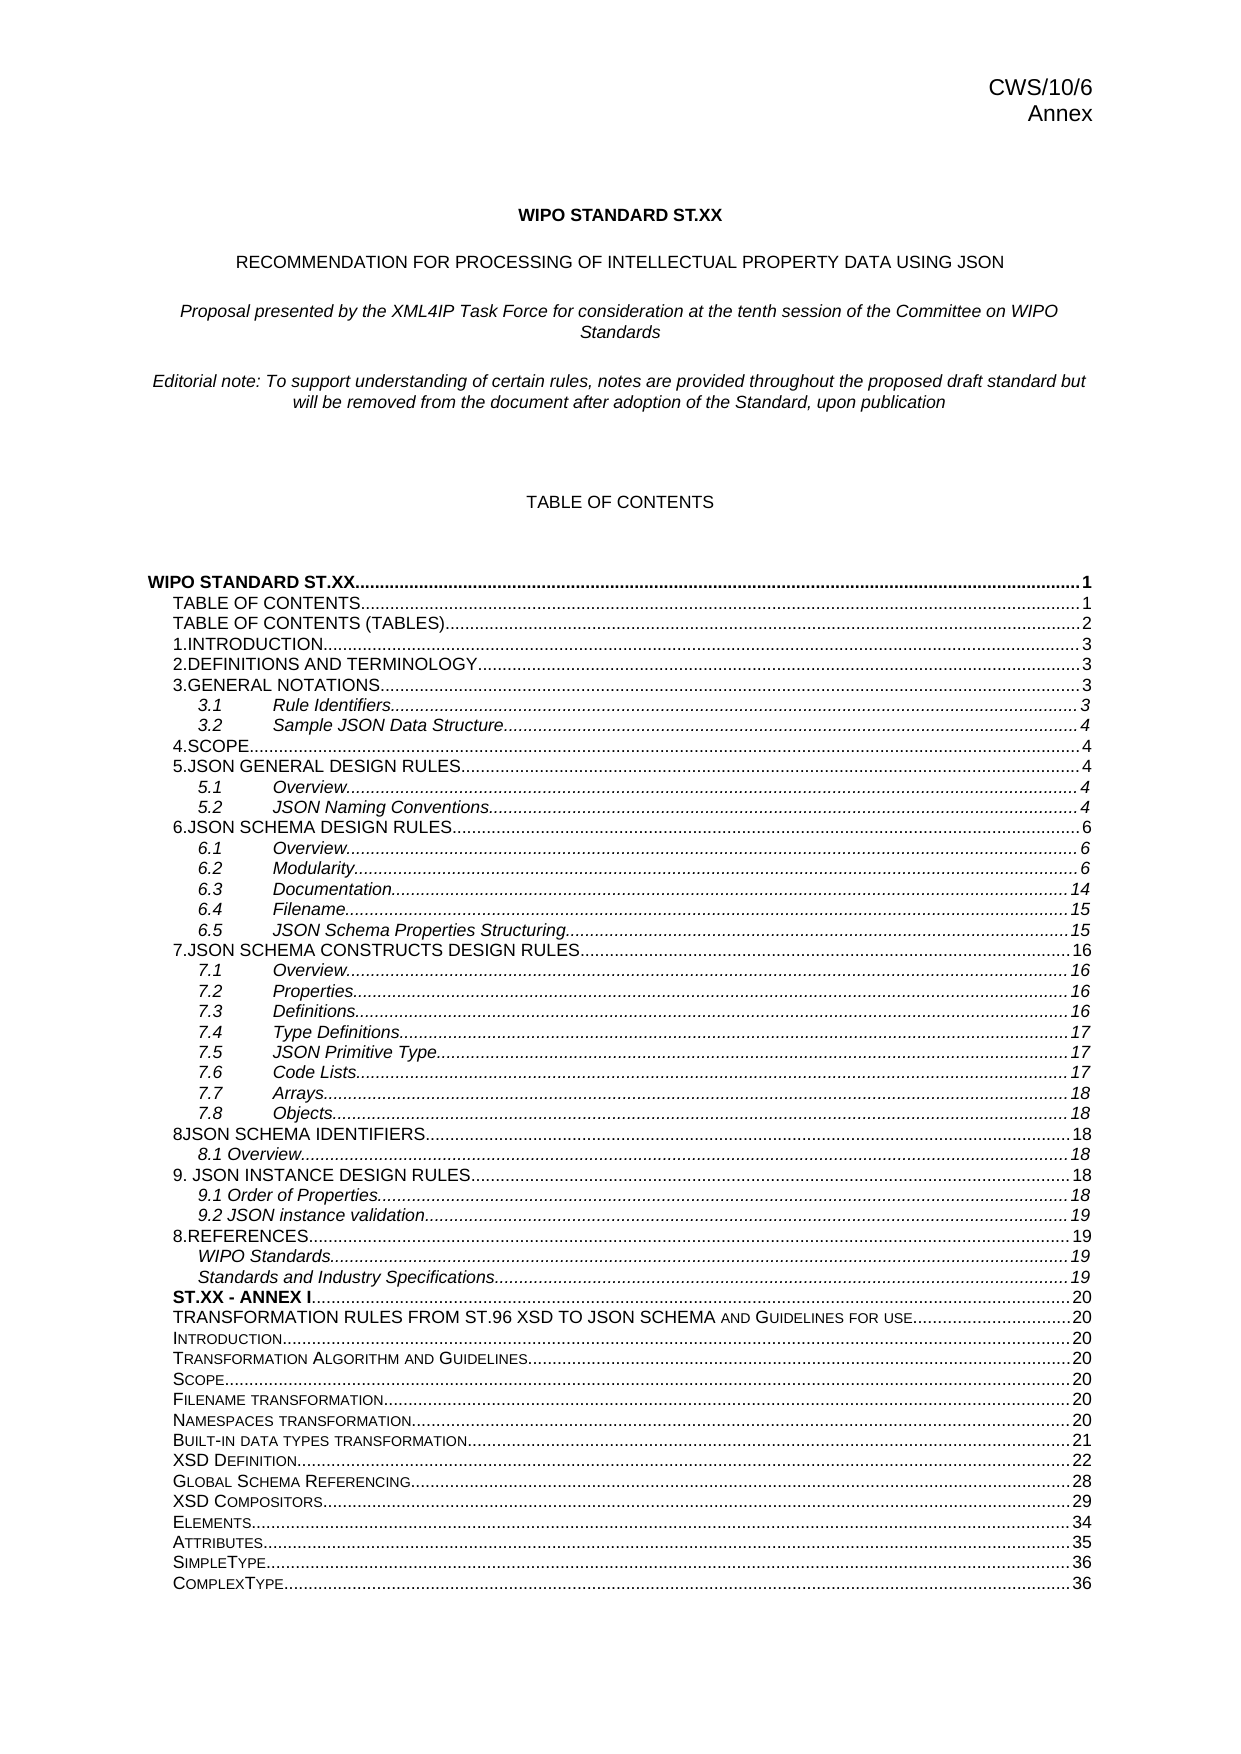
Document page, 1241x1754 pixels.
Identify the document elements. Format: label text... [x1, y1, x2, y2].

text Editorial note: To support understanding of certain rules, notes are provided throughout the proposed draft standard but will be removed from the document after adoption of the Standard, upon publication [148, 371, 1093, 412]
subtitle WIPO STANDARD ST.XX [148, 204, 1093, 225]
title Recommendation for Processing of Intellectual Property data using JSON [148, 251, 1093, 272]
subtitle TABLE OF CONTENTS [148, 492, 1093, 513]
text Proposal presented by the XML4IP Task Force for consideration at the tenth session of the Committee on WIPO Standards [148, 301, 1093, 342]
